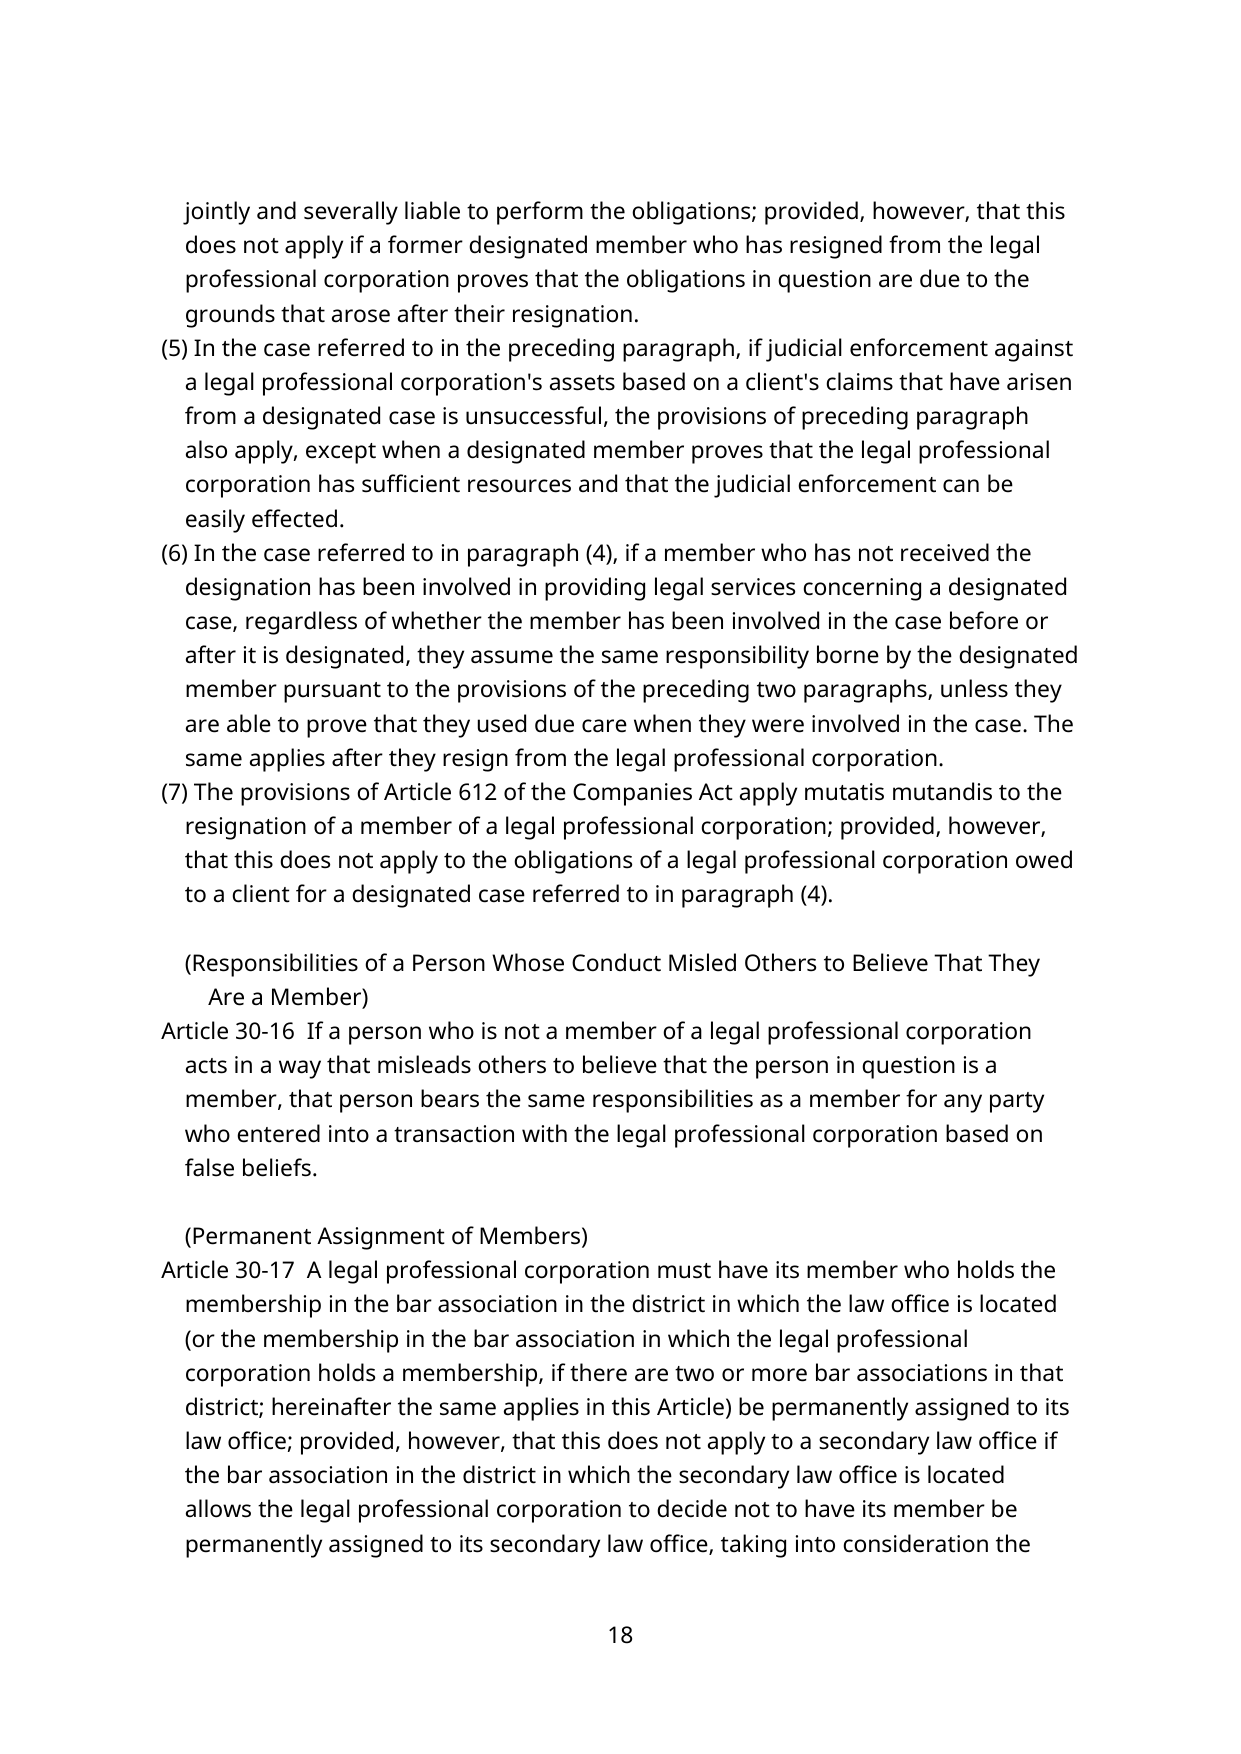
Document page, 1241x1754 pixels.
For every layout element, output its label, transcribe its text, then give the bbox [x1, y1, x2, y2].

text (Responsibilities of a Person Whose Conduct Misled Others to Believe That They Are a Member) [184, 945, 1079, 1014]
text Article 30-16 If a person who is not a member of a legal professional corporation acts in a way that misleads others to believe that the person in question is a member, that person bears the same responsibilities as a member for any party who entered into a transaction with the legal professional corporation based on false beliefs. [161, 1014, 1079, 1184]
text (Permanent Assignment of Members) [184, 1219, 1079, 1253]
text (7) The provisions of Article 612 of the Companies Act apply mutatis mutandis to the resignation of a member of a legal professional corporation; provided, however, that this does not apply to the obligations of a legal professional corporation owed to a client for a designated case referred to in paragraph (4). [161, 774, 1079, 911]
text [161, 194, 1079, 330]
text (6) In the case referred to in paragraph (4), if a member who has not received the designation has been involved in providing legal services concerning a designated case, regardless of whether the member has been involved in the case before or after it is designated, they assume the same responsibility borne by the designated member pursuant to the provisions of the preceding two paragraphs, unless they are able to prove that they used due care when they were involved in the case. The same applies after they resign from the legal professional corporation. [161, 535, 1079, 774]
text (5) In the case referred to in the preceding paragraph, if judicial enforcement against a legal professional corporation's assets based on a client's claims that have arisen from a designated case is unsuccessful, the provisions of preceding paragraph also apply, except when a designated member proves that the legal professional corporation has sufficient resources and that the judicial enforcement can be easily effected. [161, 330, 1079, 535]
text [161, 1253, 1079, 1560]
